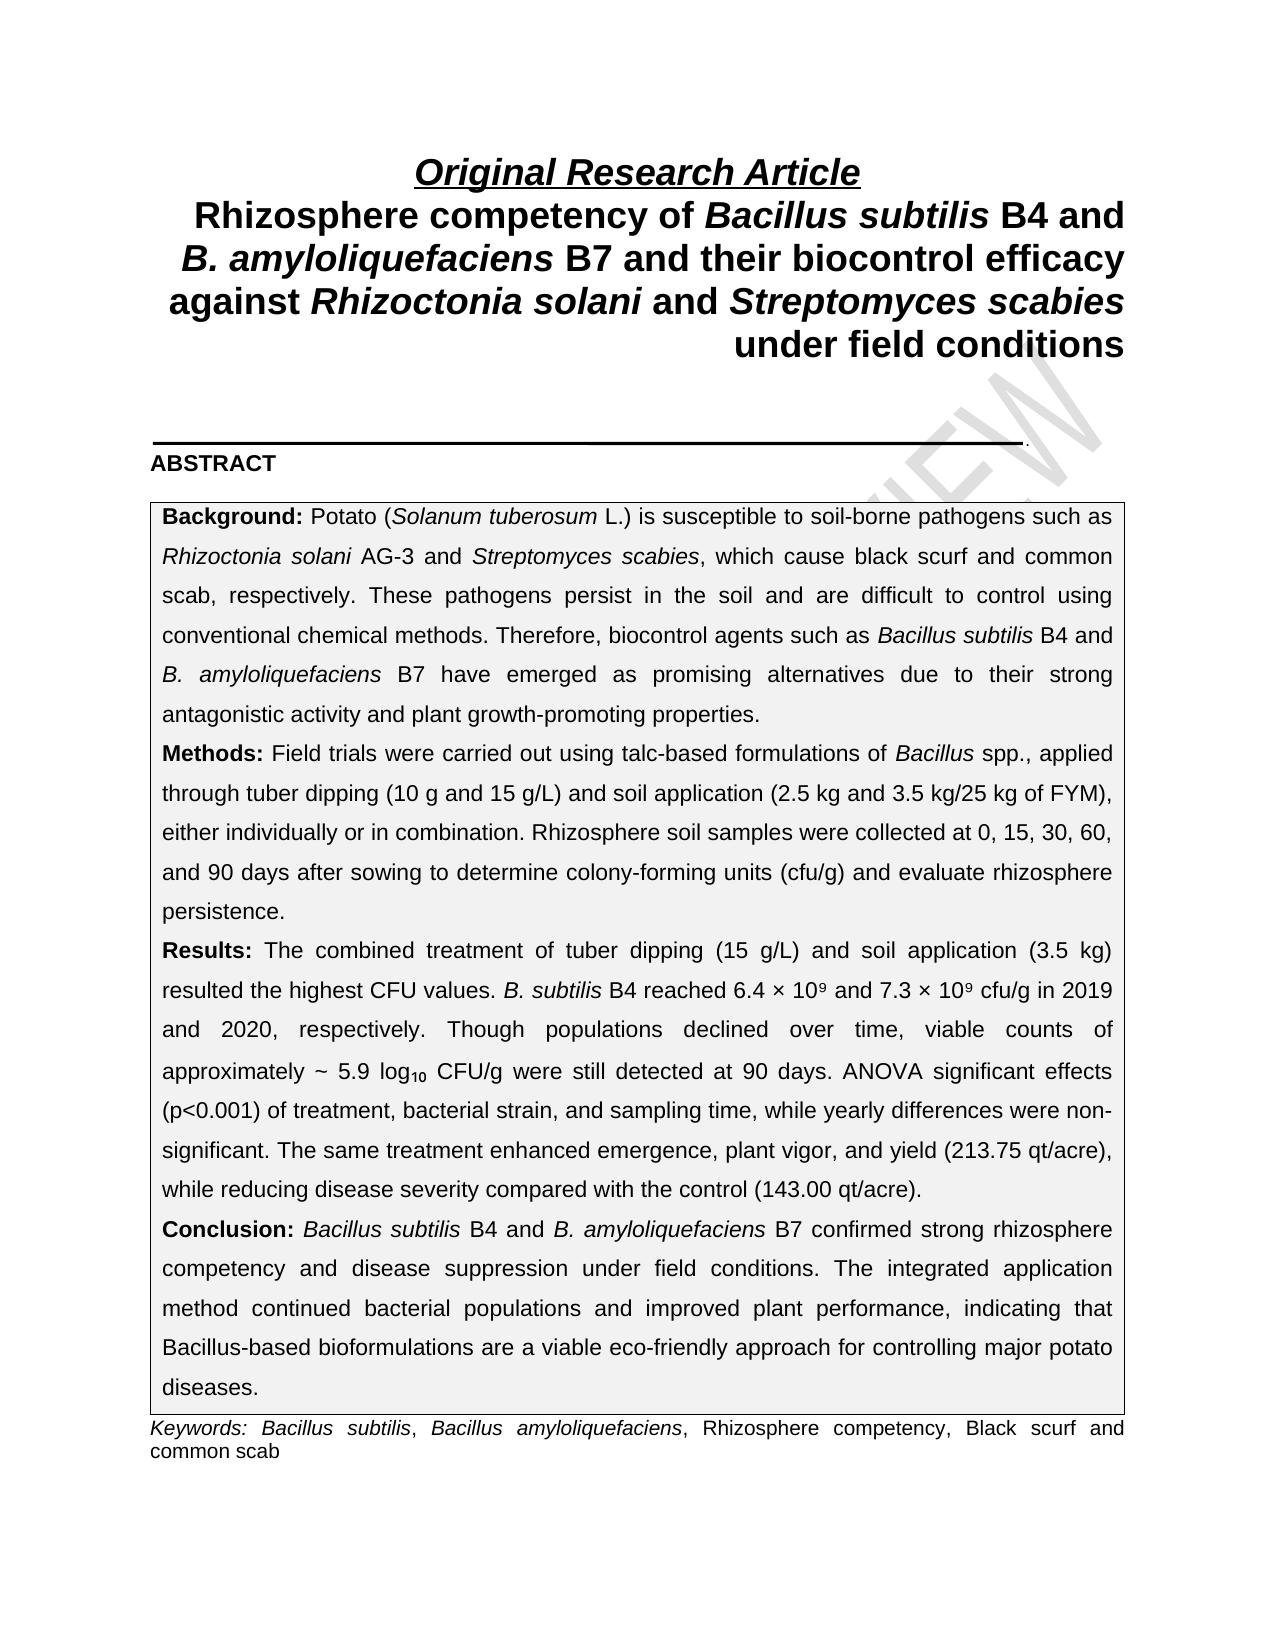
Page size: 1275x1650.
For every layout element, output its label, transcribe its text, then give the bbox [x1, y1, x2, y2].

text ABSTRACT [150, 449, 1125, 476]
text . [150, 430, 1125, 449]
table_header Background: Potato (Solanum tuberosum L.) is susceptible to soil-borne pathogens such as Rhizoctonia solani AG-3 and Streptomyces scabies, which cause black scurf and common scab, respectively. These pathogens persist in the soil and are difficult to control using conventional chemical methods. Therefore, biocontrol agents such as Bacillus subtilis B4 and B. amyloliquefaciens B7 have emerged as promising alternatives due to their strong antagonistic activity and plant growth-promoting properties. Methods: Field trials were carried out using talc-based formulations of Bacillus spp., applied through tuber dipping (10 g and 15 g/L) and soil application (2.5 kg and 3.5 kg/25 kg of FYM), either individually or in combination. Rhizosphere soil samples were collected at 0, 15, 30, 60, and 90 days after sowing to determine colony-forming units (cfu/g) and evaluate rhizosphere persistence. Results: The combined treatment of tuber dipping (15 g/L) and soil application (3.5 kg) resulted the highest CFU values. B. subtilis B4 reached 6.4 × 10⁹ and 7.3 × 10⁹ cfu/g in 2019 and 2020, respectively. Though populations declined over time, viable counts of approximately ~ 5.9 log₁₀ CFU/g were still detected at 90 days. ANOVA significant effects (p<0.001) of treatment, bacterial strain, and sampling time, while yearly differences were non-significant. The same treatment enhanced emergence, plant vigor, and yield (213.75 qt/acre), while reducing disease severity compared with the control (143.00 qt/acre). Conclusion: Bacillus subtilis B4 and B. amyloliquefaciens B7 confirmed strong rhizosphere competency and disease suppression under field conditions. The integrated application method continued bacterial populations and improved plant performance, indicating that Bacillus-based bioformulations are a viable eco-friendly approach for controlling major potato diseases. [151, 503, 1124, 1414]
text Keywords: Bacillus subtilis, Bacillus amyloliquefaciens, Rhizosphere competency, Black scurf and common scab [150, 1415, 1125, 1463]
text Rhizosphere competency of Bacillus subtilis B4 and B. amyloliquefaciens B7 and their biocontrol efficacy against Rhizoctonia solani and Streptomyces scabies under field conditions [150, 193, 1125, 366]
text Original Research Article [150, 150, 1125, 193]
